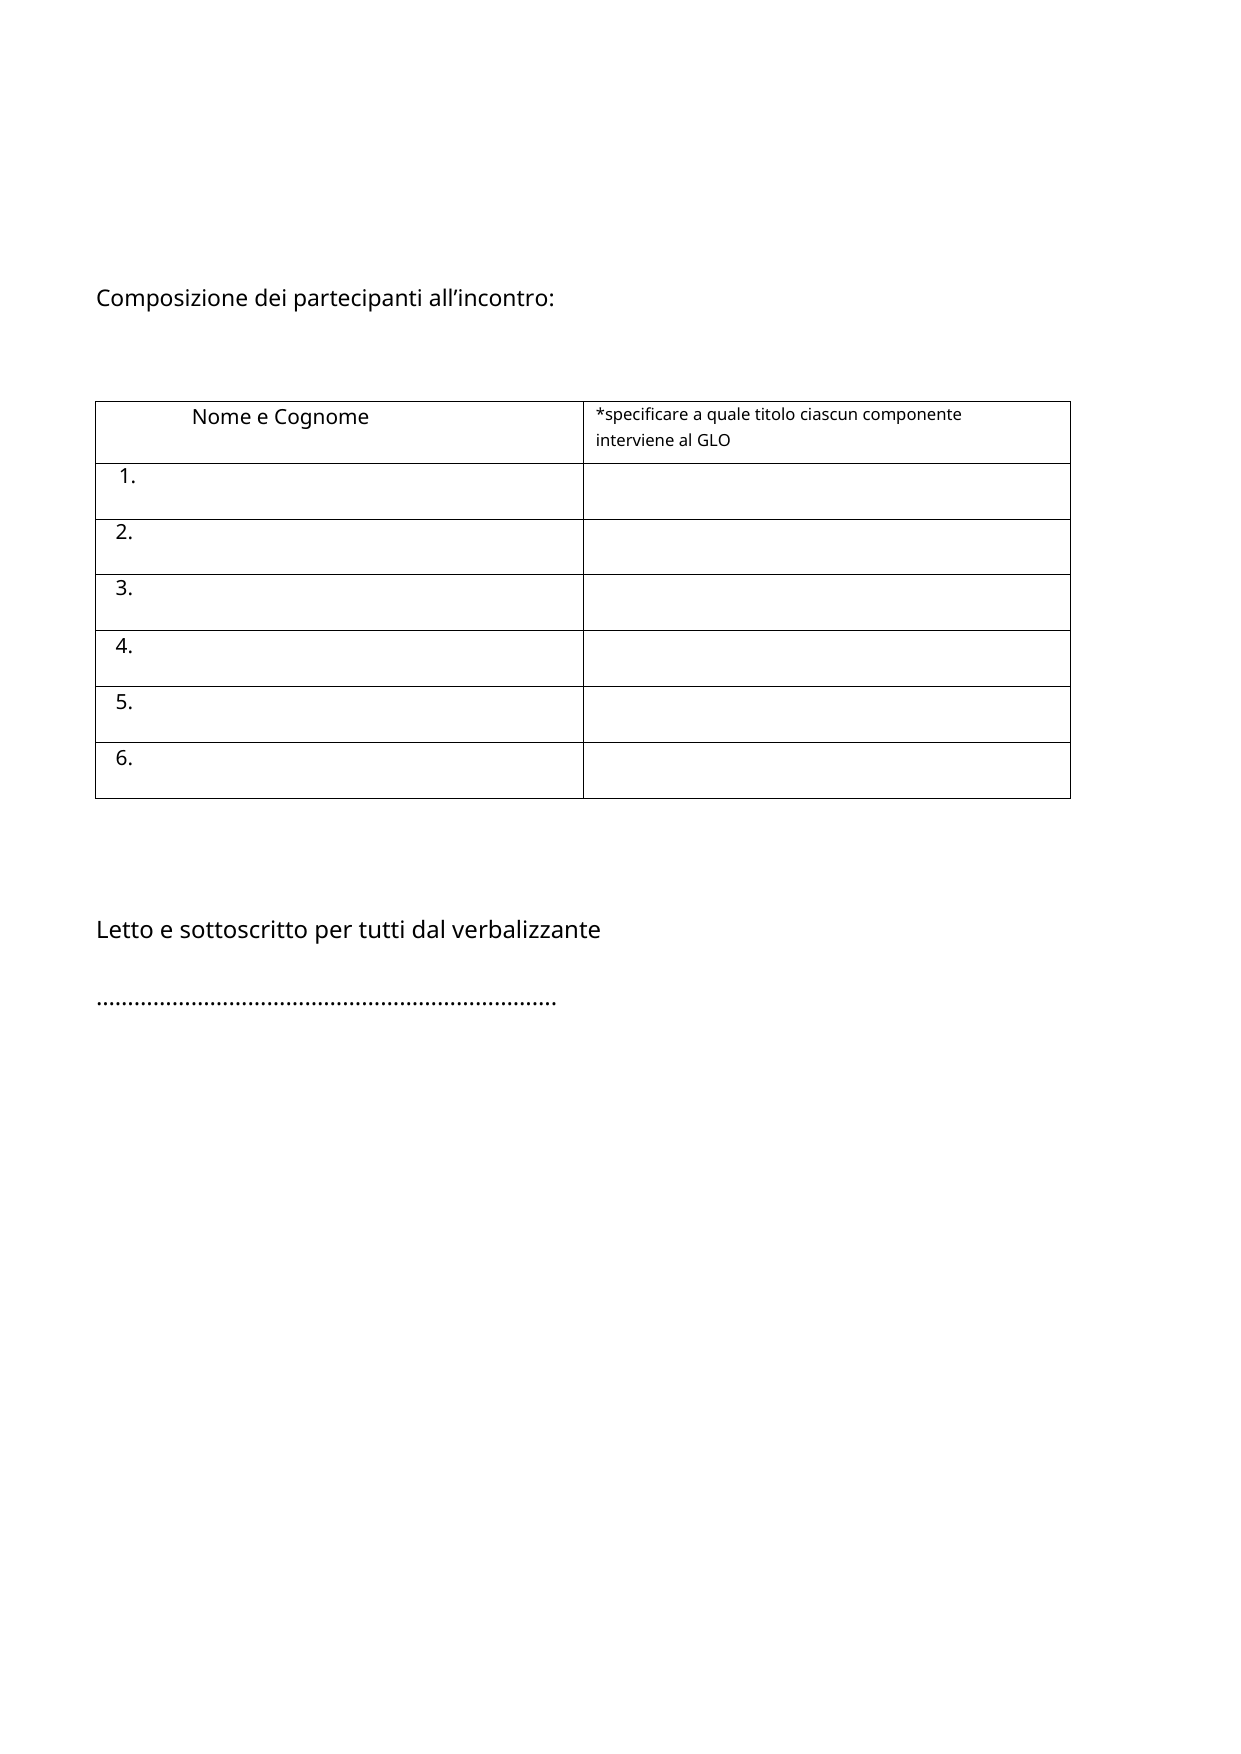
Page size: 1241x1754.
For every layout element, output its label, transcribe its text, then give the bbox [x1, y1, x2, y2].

table_cell 4. [96, 631, 583, 686]
table_cell 6. [96, 743, 583, 798]
table_cell 3. [96, 575, 583, 630]
table_cell [584, 575, 1070, 630]
table_cell [584, 520, 1070, 574]
table_cell 5. [96, 687, 583, 742]
table_cell 1. [96, 464, 583, 518]
table_header Nome e Cognome [96, 402, 583, 462]
text Letto e sottoscritto per tutti dal verbalizzante [96, 913, 1166, 946]
table_cell [584, 687, 1070, 742]
text Composizione dei partecipanti all’incontro: [96, 280, 1166, 313]
table_cell 2. [96, 520, 583, 574]
table_cell [584, 743, 1070, 798]
table_cell [584, 464, 1070, 518]
table_header *specificare a quale titolo ciascun componente interviene al GLO [584, 402, 1070, 462]
text ………………………………………………………………. [96, 980, 1166, 1012]
table_cell [584, 631, 1070, 686]
